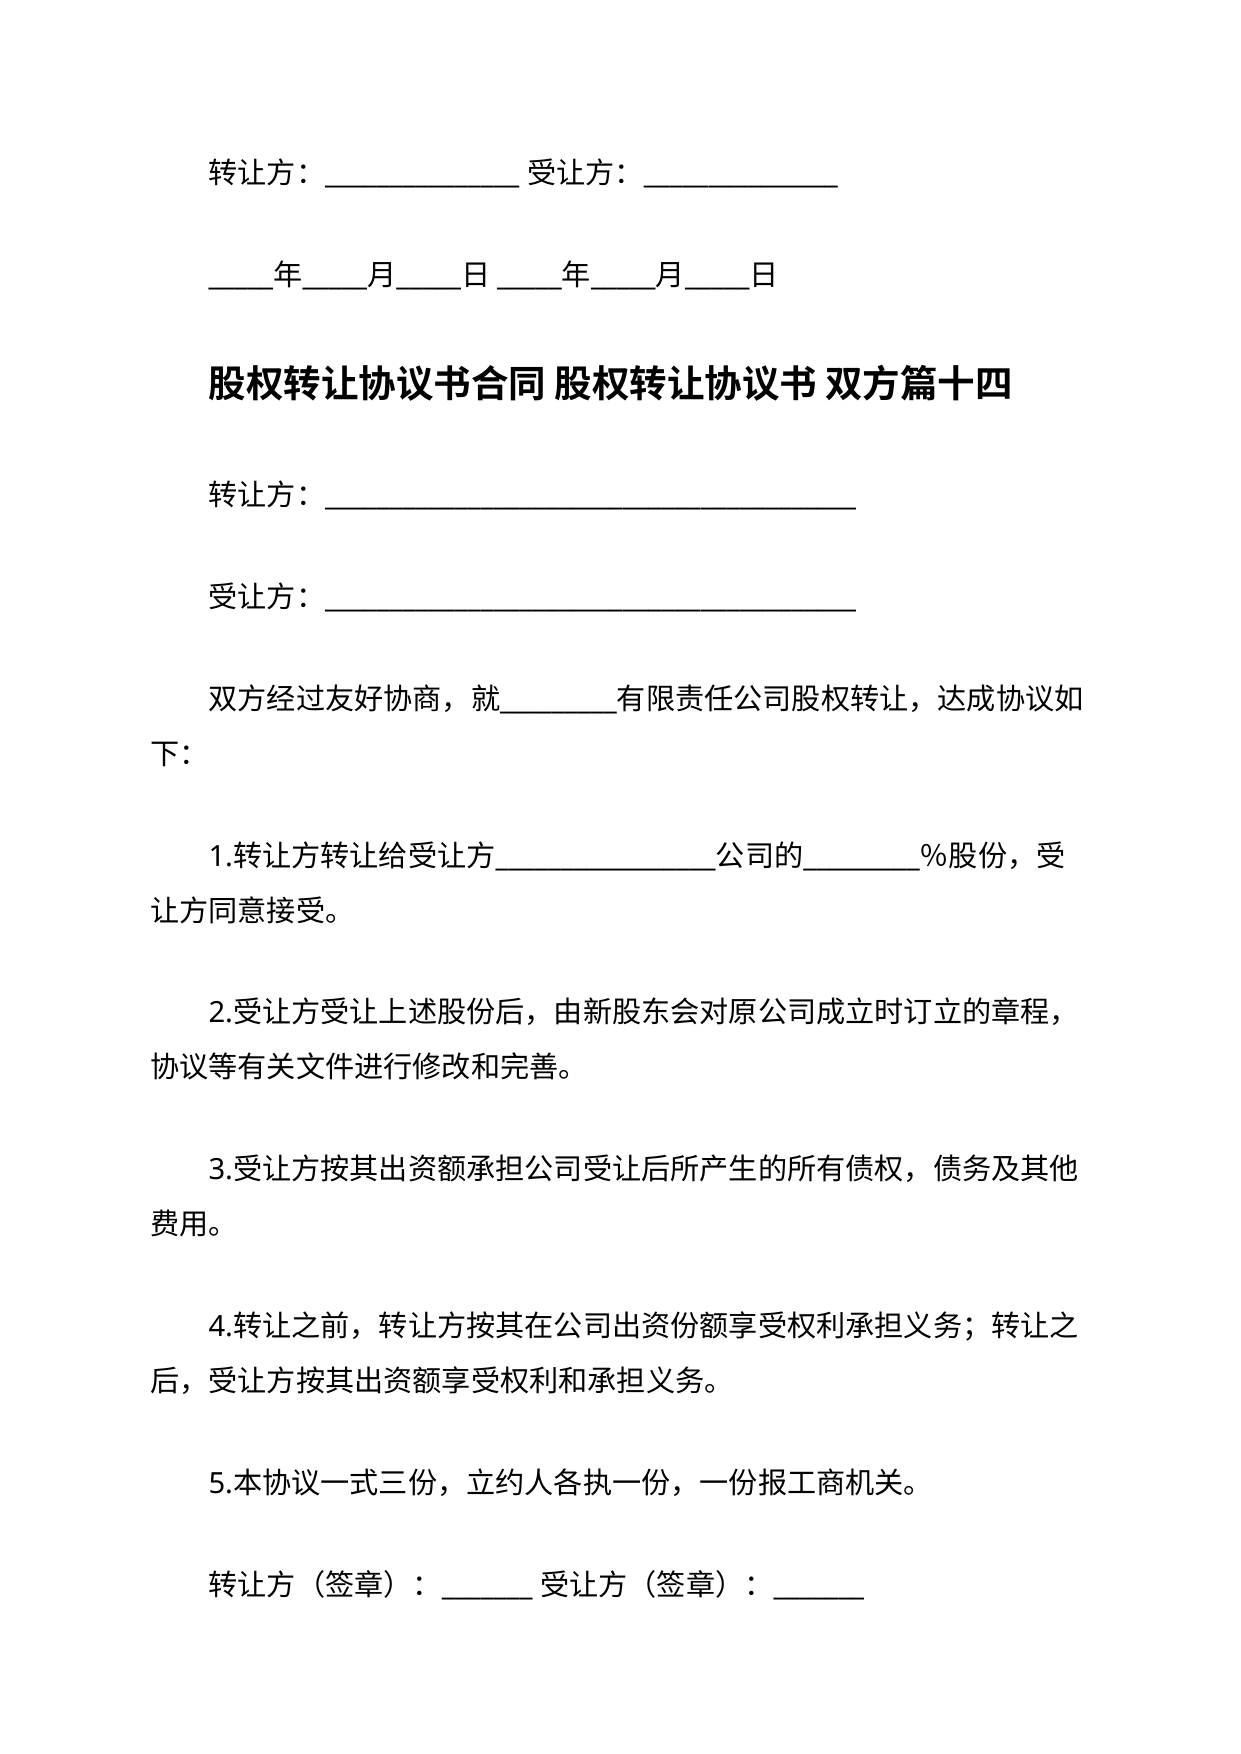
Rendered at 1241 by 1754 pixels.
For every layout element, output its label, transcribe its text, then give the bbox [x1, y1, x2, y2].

text 转让方：_______________ 受让方：_______________ [150, 150, 1090, 192]
text 双方经过友好协商，就_________有限责任公司股权转让，达成协议如下： [150, 675, 1090, 773]
text 转让方（签章）：_______ 受让方（签章）：_______ [150, 1561, 1090, 1603]
text 转让方：_________________________________________ [150, 471, 1090, 514]
text 股权转让协议书合同 股权转让协议书 双方篇十四 [150, 354, 1090, 408]
text _____年_____月_____日 _____年_____月_____日 [150, 252, 1090, 294]
text 4.转让之前，转让方按其在公司出资份额享受权利承担义务；转让之后，受让方按其出资额享受权利和承担义务。 [150, 1302, 1090, 1400]
text 受让方：_________________________________________ [150, 573, 1090, 616]
text 3.受让方按其出资额承担公司受让后所产生的所有债权，债务及其他费用。 [150, 1146, 1090, 1243]
text 2.受让方受让上述股份后，由新股东会对原公司成立时订立的章程，协议等有关文件进行修改和完善。 [150, 989, 1090, 1086]
text 5.本协议一式三份，立约人各执一份，一份报工商机关。 [150, 1459, 1090, 1502]
text 1.转让方转让给受让方_________________公司的_________％股份，受让方同意接受。 [150, 832, 1090, 929]
